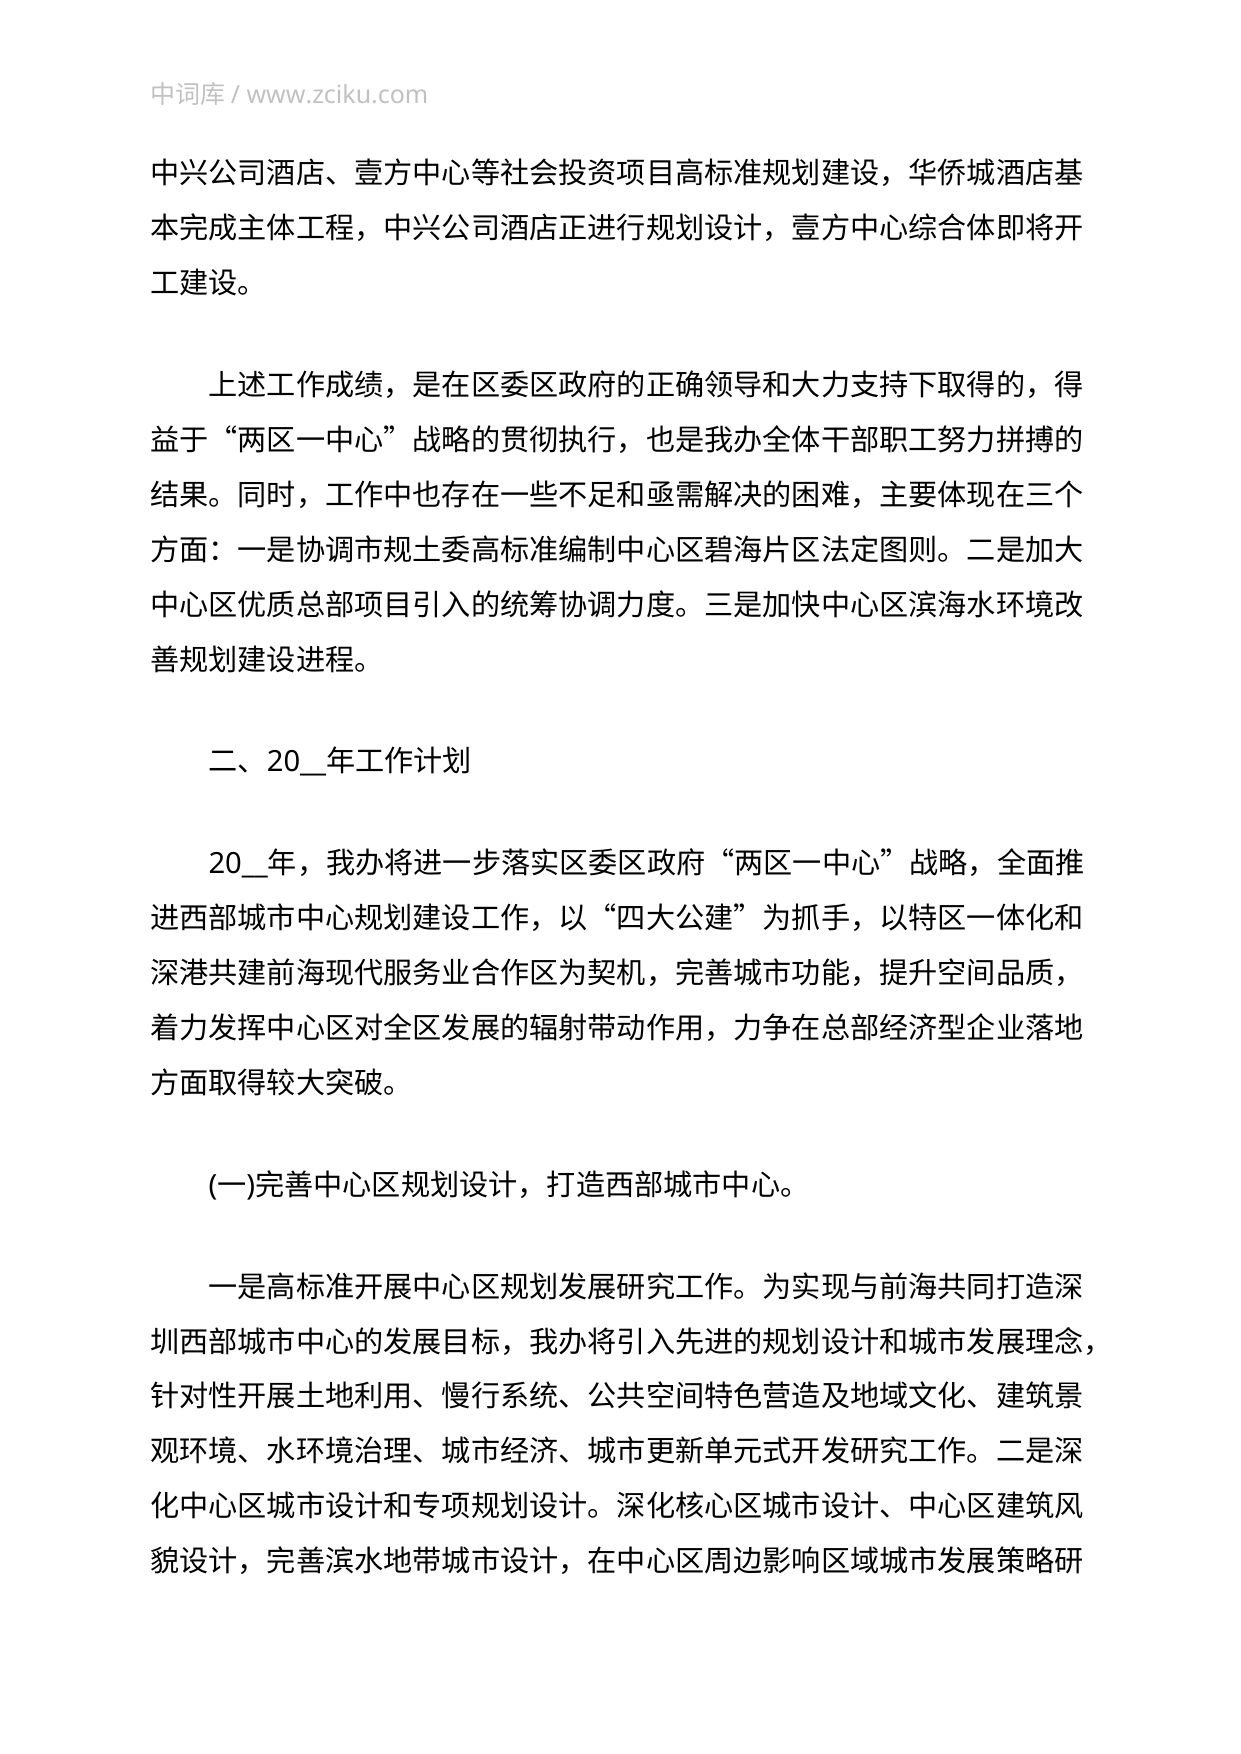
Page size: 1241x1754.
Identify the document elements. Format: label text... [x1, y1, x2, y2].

text 二、20__年工作计划 [150, 738, 1090, 780]
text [150, 150, 1090, 302]
text 20__年，我办将进一步落实区委区政府“两区一中心”战略，全面推进西部城市中心规划建设工作，以“四大公建”为抓手，以特区一体化和深港共建前海现代服务业合作区为契机，完善城市功能，提升空间品质，着力发挥中心区对全区发展的辐射带动作用，力争在总部经济型企业落地方面取得较大突破。 [150, 840, 1090, 1102]
text 上述工作成绩，是在区委区政府的正确领导和大力支持下取得的，得益于“两区一中心”战略的贯彻执行，也是我办全体干部职工努力拼搏的结果。同时，工作中也存在一些不足和亟需解决的困难，主要体现在三个方面：一是协调市规土委高标准编制中心区碧海片区法定图则。二是加大中心区优质总部项目引入的统筹协调力度。三是加快中心区滨海水环境改善规划建设进程。 [150, 362, 1090, 678]
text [150, 1263, 1090, 1580]
text (一)完善中心区规划设计，打造西部城市中心。 [150, 1161, 1090, 1204]
